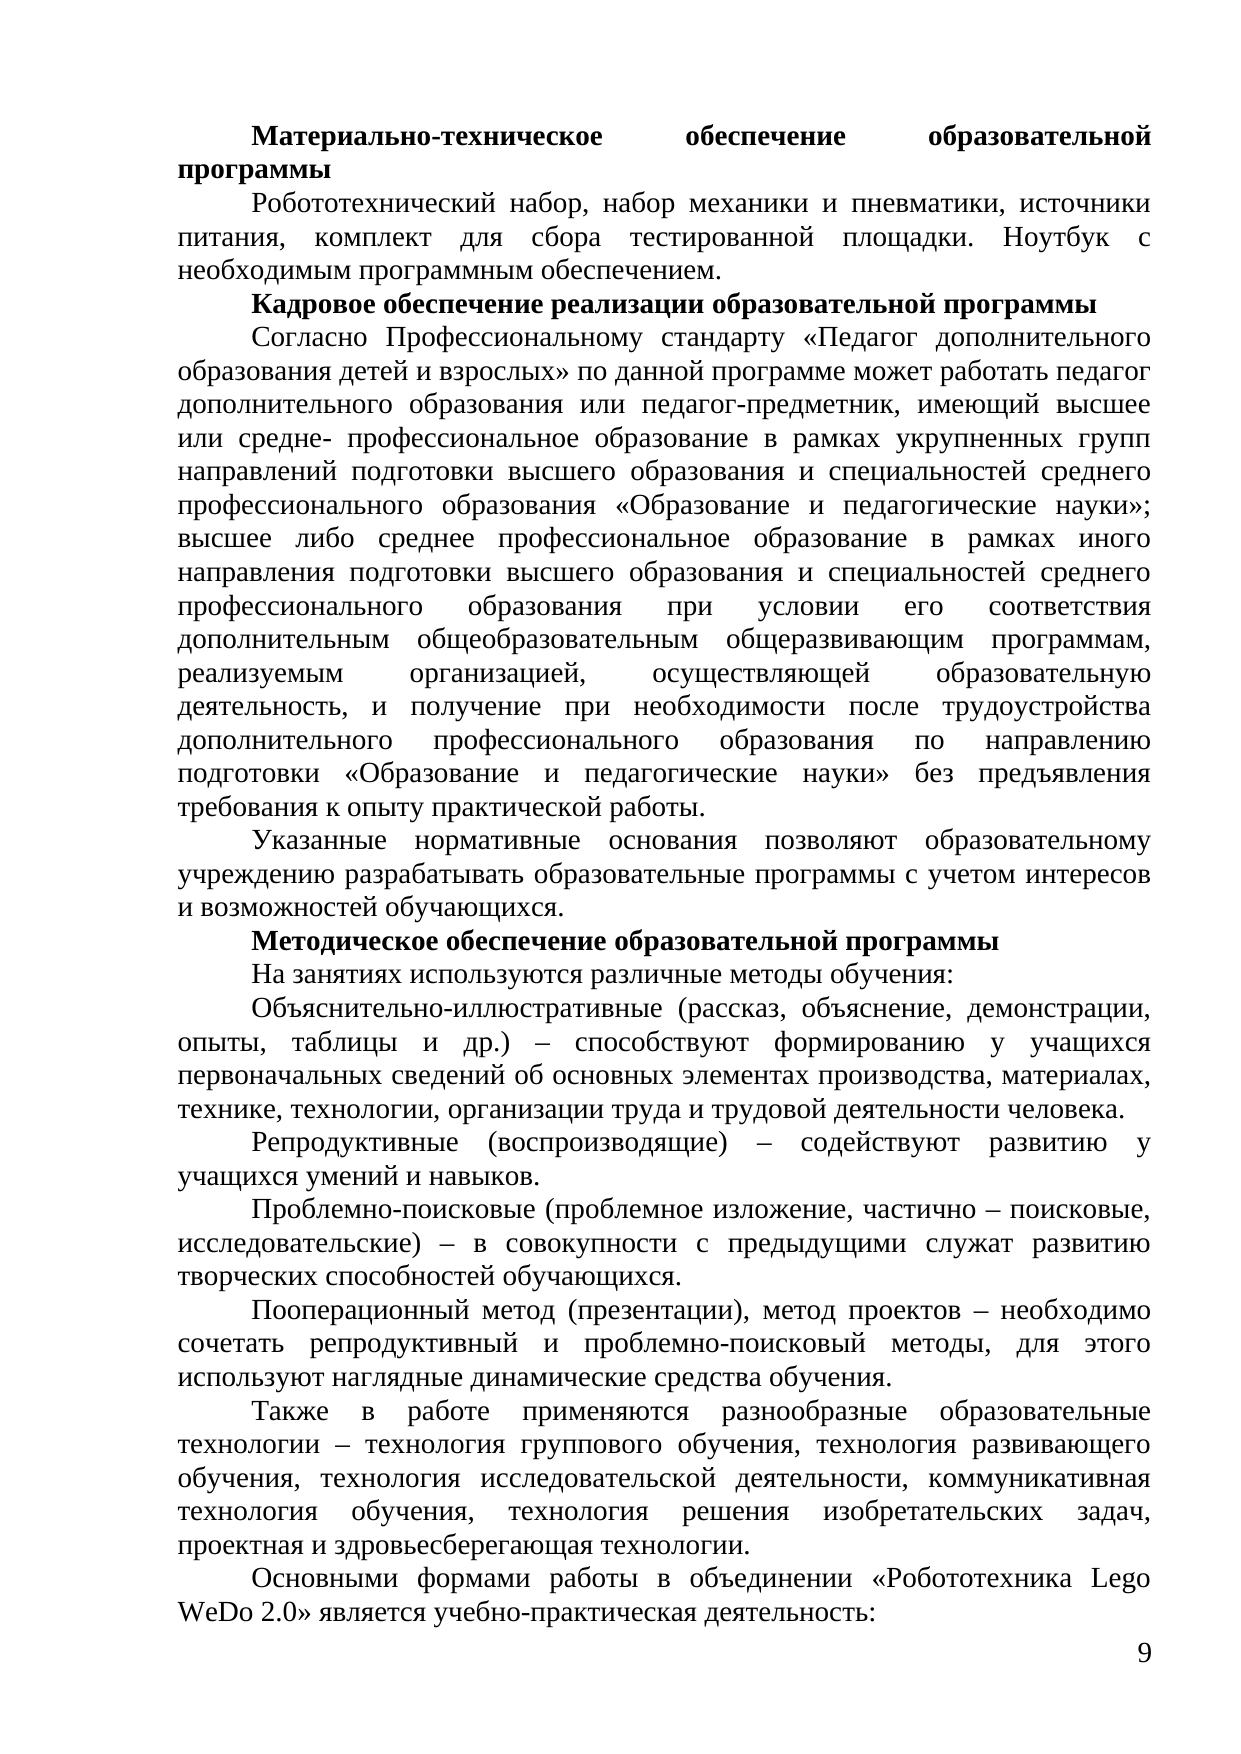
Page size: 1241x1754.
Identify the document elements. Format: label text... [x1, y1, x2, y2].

text Согласно Профессиональному стандарту «Педагог дополнительного образования детей и взрослых» по данной программе может работать педагог дополнительного образования или педагог-предметник, имеющий высшее или средне- профессиональное образование в рамках укрупненных групп направлений подготовки высшего образования и специальностей среднего профессионального образования «Образование и педагогические науки»; высшее либо среднее профессиональное образование в рамках иного направления подготовки высшего образования и специальностей среднего профессионального образования при условии его соответствия дополнительным общеобразовательным общеразвивающим программам, реализуемым организацией, осуществляющей образовательную деятельность, и получение при необходимости после трудоустройства дополнительного профессионального образования по направлению подготовки «Образование и педагогические науки» без предъявления требования к опыту практической работы. [177, 319, 1152, 822]
text Проблемно-поисковые (проблемное изложение, частично – поисковые, исследовательские) – в совокупности с предыдущими служат развитию творческих способностей обучающихся. [177, 1191, 1152, 1292]
text Объяснительно-иллюстративные (рассказ, объяснение, демонстрации, опыты, таблицы и др.) – способствуют формированию у учащихся первоначальных сведений об основных элементах производства, материалах, технике, технологии, организации труда и трудовой деятельности человека. [177, 990, 1152, 1124]
text Репродуктивные (воспроизводящие) – содействуют развитию у учащихся умений и навыков. [177, 1124, 1152, 1191]
text Основными формами работы в объединении «Робототехника Lego WeDo 2.0» является учебно-практическая деятельность: [177, 1560, 1152, 1627]
text Кадровое обеспечение реализации образовательной программы [177, 286, 1152, 319]
text Робототехнический набор, набор механики и пневматики, источники питания, комплект для сбора тестированной площадки. Ноутбук с необходимым программным обеспечением. [177, 185, 1152, 286]
text Пооперационный метод (презентации), метод проектов – необходимо сочетать репродуктивный и проблемно-поисковый методы, для этого используют наглядные динамические средства обучения. [177, 1292, 1152, 1393]
text Материально-техническое обеспечение образовательной программы [177, 118, 1152, 185]
text На занятиях используются различные методы обучения: [177, 957, 1152, 990]
text Также в работе применяются разнообразные образовательные технологии – технология группового обучения, технология развивающего обучения, технология исследовательской деятельности, коммуникативная технология обучения, технология решения изобретательских задач, проектная и здровьесберегающая технологии. [177, 1393, 1152, 1560]
text Указанные нормативные основания позволяют образовательному учреждению разрабатывать образовательные программы с учетом интересов и возможностей обучающихся. [177, 822, 1152, 923]
text Методическое обеспечение образовательной программы [177, 923, 1152, 957]
